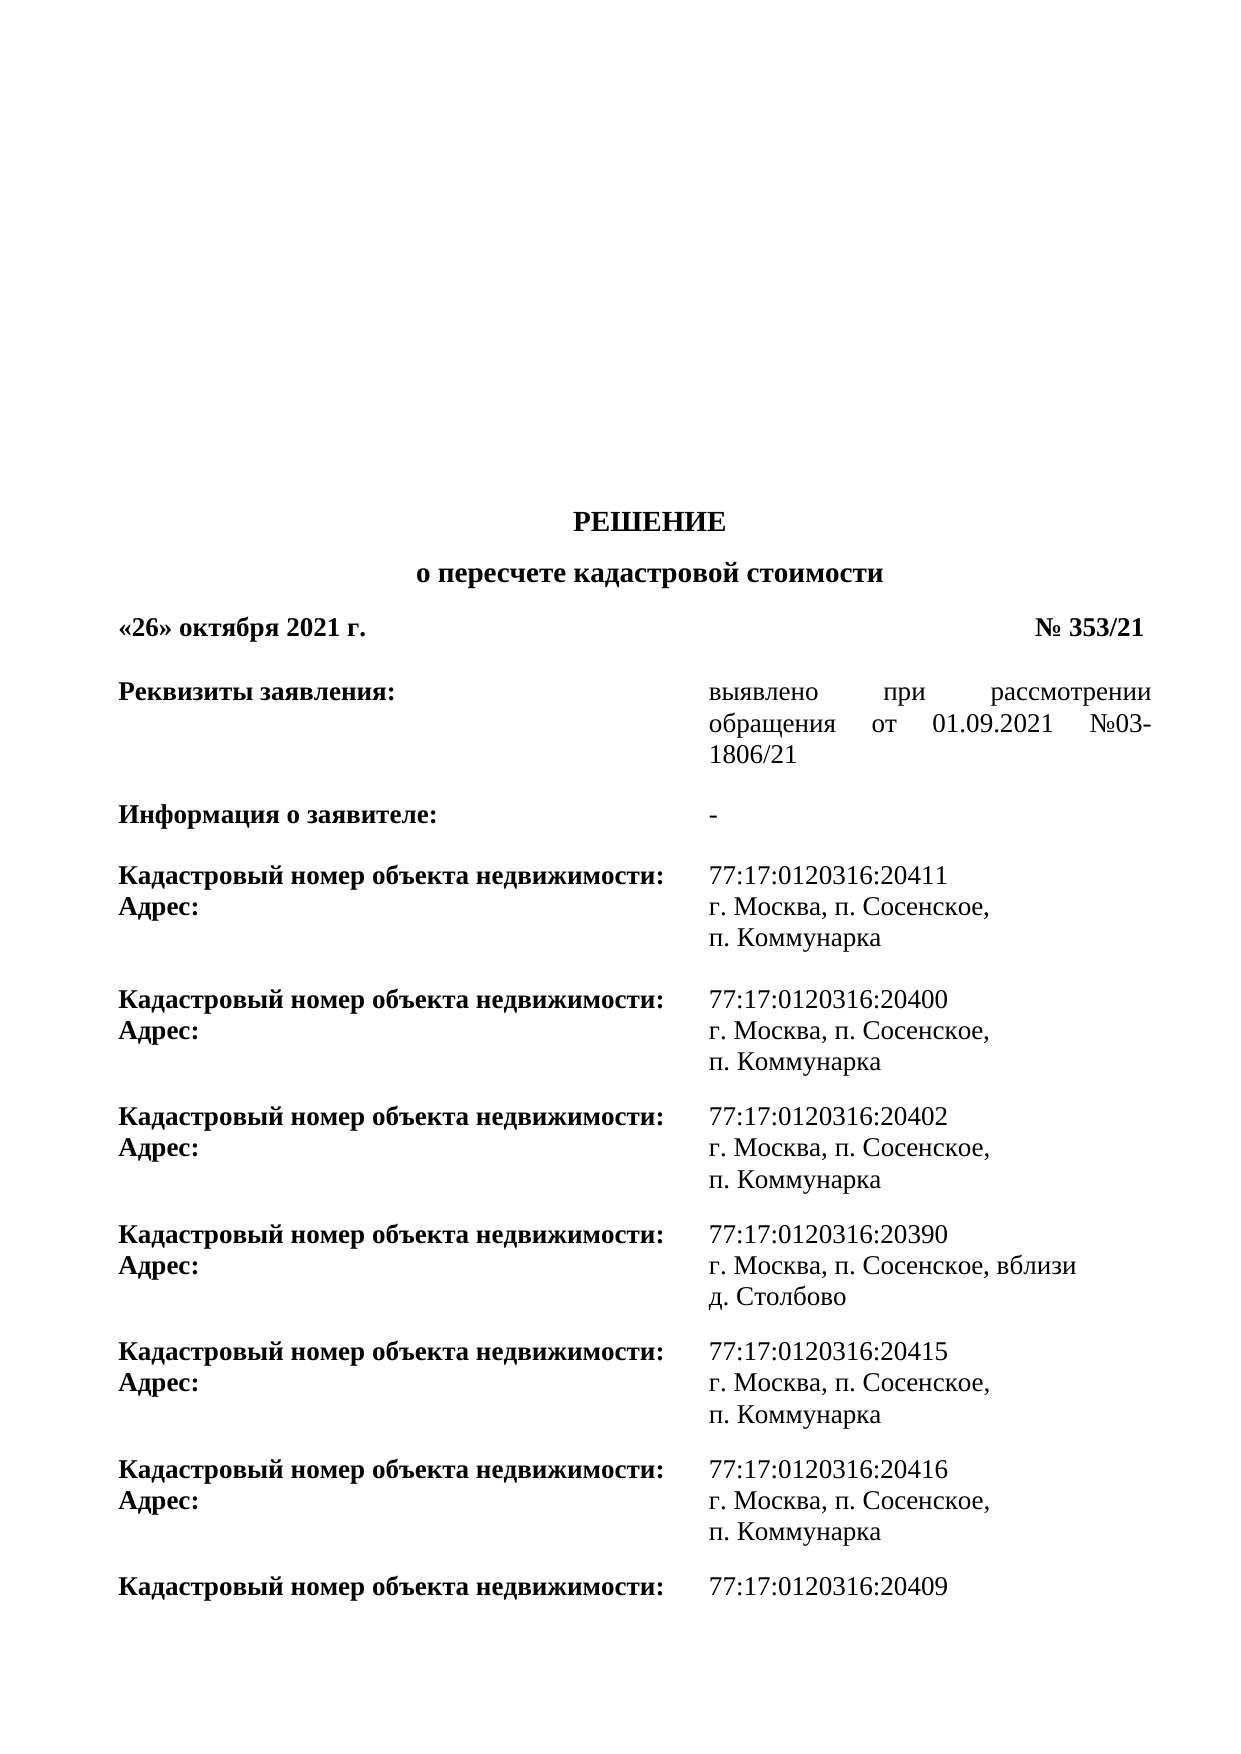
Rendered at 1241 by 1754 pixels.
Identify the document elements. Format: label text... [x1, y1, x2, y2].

text Адрес: г. Москва, п. Сосенское, п. Коммунарка [118, 1367, 1152, 1429]
text Адрес: г. Москва, п. Сосенское, п. Коммунарка [118, 1014, 1152, 1076]
text Информация о заявителе: - [118, 798, 1152, 829]
text Реквизиты заявления: выявлено при рассмотрении обращения от 01.09.2021 №03-1806/21 [118, 676, 1152, 769]
text Кадастровый номер объекта недвижимости: 77:17:0120316:20400 [118, 983, 1152, 1014]
text Адрес: г. Москва, п. Сосенское, п. Коммунарка [118, 1132, 1152, 1194]
text Кадастровый номер объекта недвижимости: 77:17:0120316:20416 [118, 1453, 1152, 1484]
text «26» октября 2021 г. № 353/21 [118, 611, 1152, 642]
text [118, 1484, 1152, 1546]
text Адрес: г. Москва, п. Сосенское, п. Коммунарка [118, 890, 1152, 953]
text Кадастровый номер объекта недвижимости: 77:17:0120316:20415 [118, 1335, 1152, 1367]
text РЕШЕНИЕ [148, 504, 1152, 538]
text Адрес: г. Москва, п. Сосенское, вблизи д. Столбово [118, 1249, 1152, 1311]
text Кадастровый номер объекта недвижимости: 77:17:0120316:20409 [118, 1570, 1152, 1602]
text Кадастровый номер объекта недвижимости: 77:17:0120316:20402 [118, 1100, 1152, 1132]
text о пересчете кадастровой стоимости [148, 556, 1152, 589]
text Кадастровый номер объекта недвижимости: 77:17:0120316:20411 [118, 859, 1152, 890]
text Кадастровый номер объекта недвижимости: 77:17:0120316:20390 [118, 1218, 1152, 1249]
